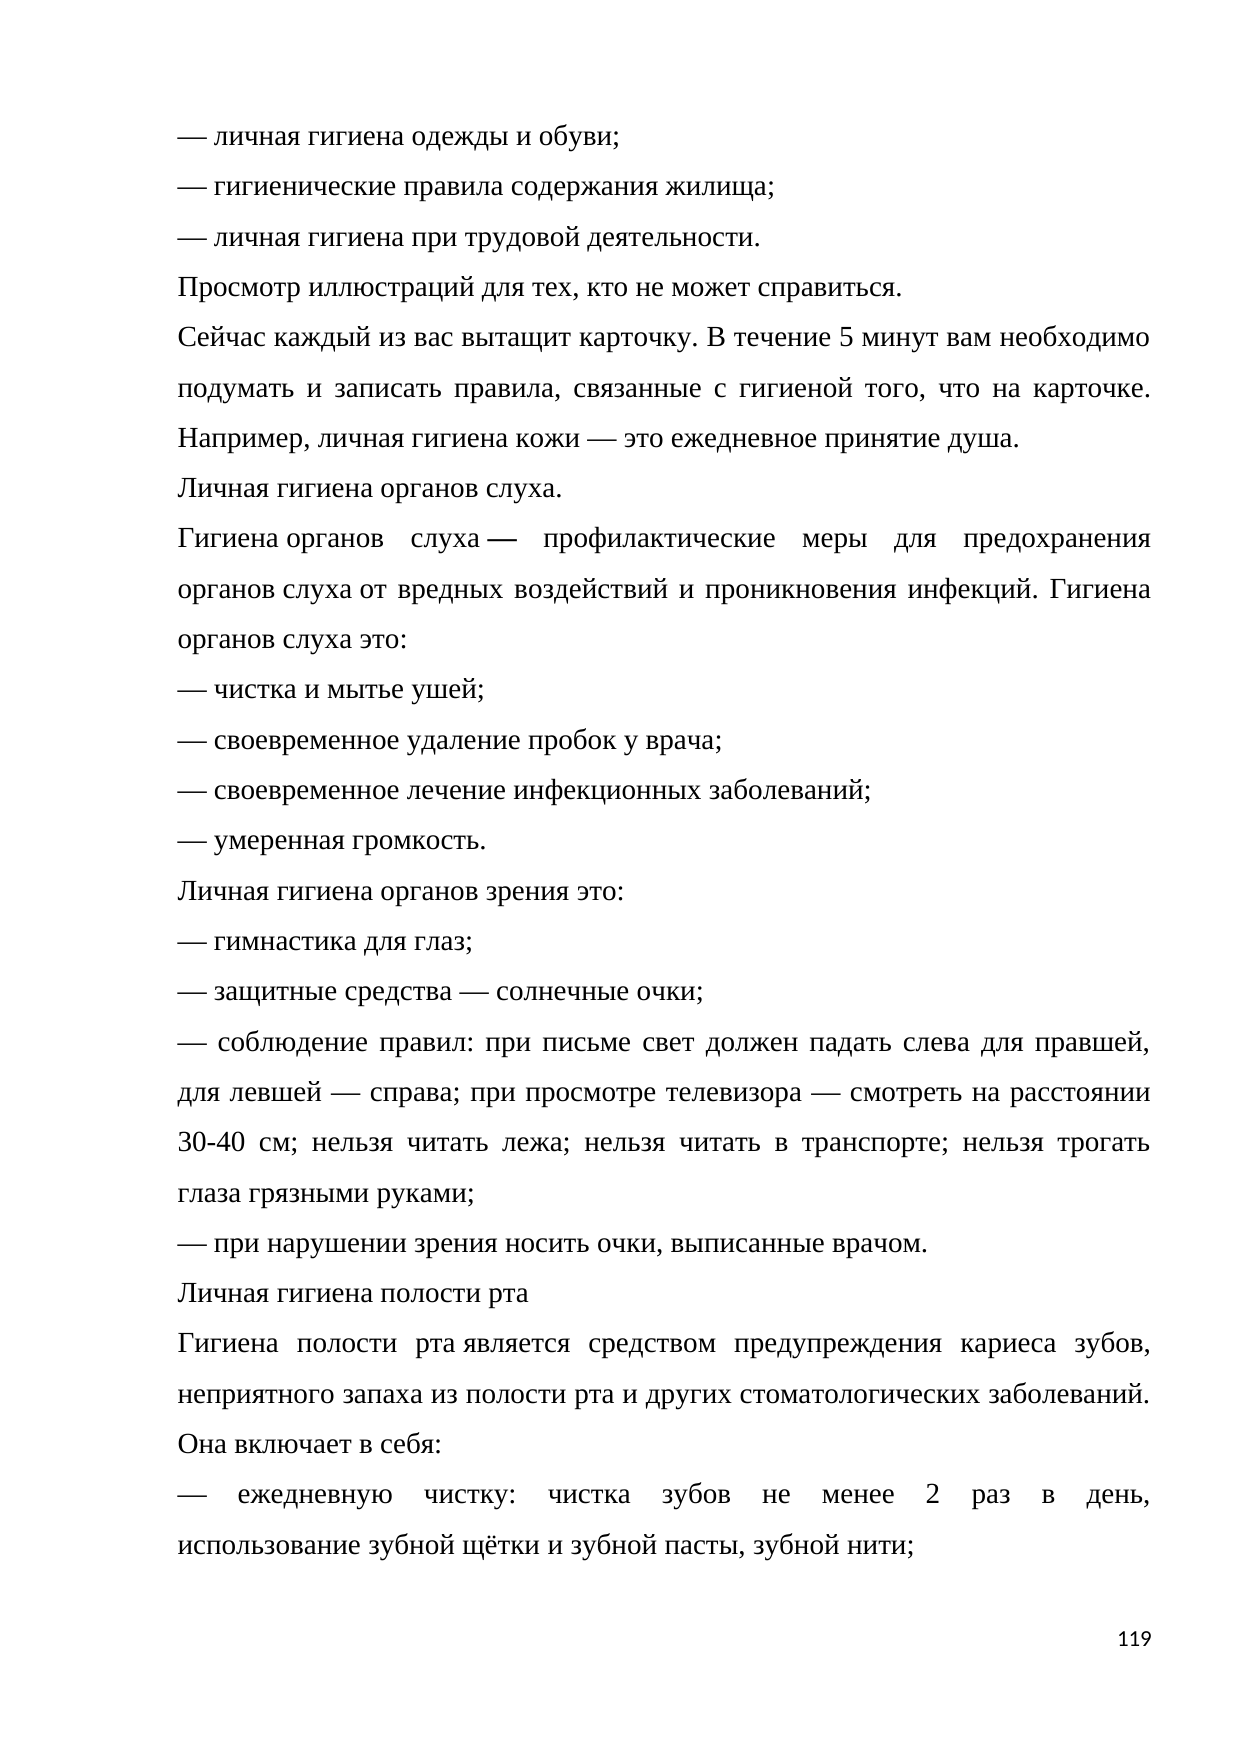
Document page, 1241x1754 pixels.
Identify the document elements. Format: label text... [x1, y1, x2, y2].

text Личная гигиена органов слуха. [177, 470, 1152, 504]
text — умеренная громкость. [177, 822, 1152, 856]
text — соблюдение правил: при письме свет должен падать слева для правшей, для левшей — справа; при просмотре телевизора — смотреть на расстоянии 30-40 см; нельзя читать лежа; нельзя читать в транспорте; нельзя трогать глаза грязными руками; [177, 1024, 1152, 1208]
text — своевременное лечение инфекционных заболеваний; [177, 772, 1152, 806]
text Просмотр иллюстраций для тех, кто не может справиться. [177, 269, 1152, 303]
text — своевременное удаление пробок у врача; [177, 722, 1152, 755]
text — гимнастика для глаз; [177, 923, 1152, 957]
text — гигиенические правила содержания жилища; [177, 168, 1152, 202]
text Гигиена полости рта является средством предупреждения кариеса зубов, неприятного запаха из полости рта и других стоматологических заболеваний. Она включает в себя: [177, 1326, 1152, 1460]
text Гигиена органов слуха — профилактические меры для предохранения органов слуха от вредных воздействий и проникновения инфекций. Гигиена органов слуха это: [177, 521, 1152, 655]
text — защитные средства — солнечные очки; [177, 973, 1152, 1007]
text Сейчас каждый из вас вытащит карточку. В течение 5 минут вам необходимо подумать и записать правила, связанные с гигиеной того, что на карточке. Например, личная гигиена кожи — это ежедневное принятие душа. [177, 319, 1152, 453]
text — при нарушении зрения носить очки, выписанные врачом. [177, 1225, 1152, 1258]
text — личная гигиена одежды и обуви; [177, 118, 1152, 152]
text Личная гигиена полости рта [177, 1275, 1152, 1309]
text — личная гигиена при трудовой деятельности. [177, 219, 1152, 252]
text — ежедневную чистку: чистка зубов не менее 2 раз в день, использование зубной щётки и зубной пасты, зубной нити; [177, 1477, 1152, 1560]
text — чистка и мытье ушей; [177, 672, 1152, 705]
text Личная гигиена органов зрения это: [177, 873, 1152, 906]
